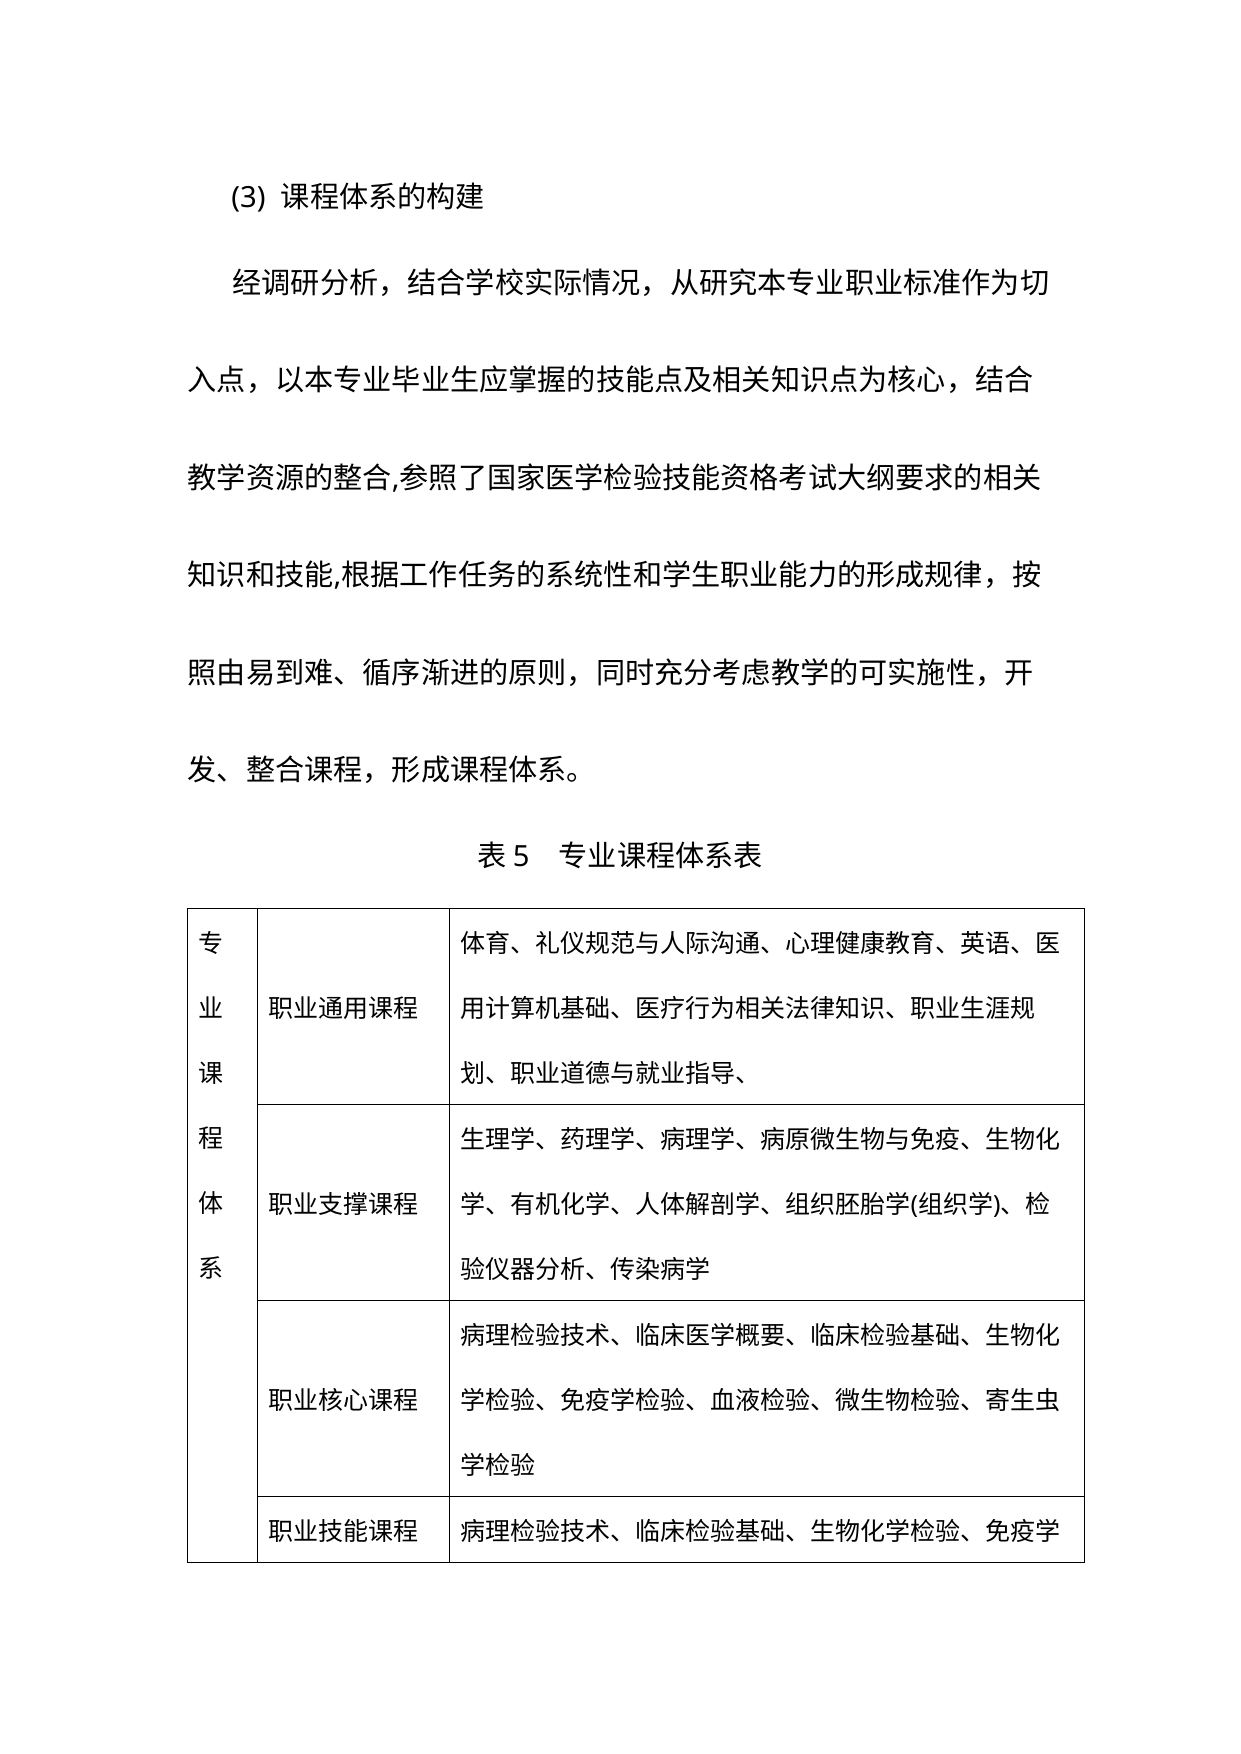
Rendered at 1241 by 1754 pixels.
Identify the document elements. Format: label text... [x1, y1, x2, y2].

table_header 职业通用课程 [258, 909, 449, 1104]
text (3) 课程体系的构建 [231, 162, 1053, 227]
text 表5 专业课程体系表 [187, 822, 1053, 887]
table_cell 病理检验技术、临床医学概要、临床检验基础、生物化学检验、免疫学检验、血液检验、微生物检验、寄生虫学检验 [450, 1301, 1084, 1496]
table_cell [450, 1497, 1084, 1562]
table_cell 职业技能课程 [258, 1497, 449, 1562]
table_cell 生理学、药理学、病理学、病原微生物与免疫、生物化学、有机化学、人体解剖学、组织胚胎学(组织学)、检验仪器分析、传染病学 [450, 1105, 1084, 1300]
table_cell 职业支撑课程 [258, 1105, 449, 1300]
table_header 体育、礼仪规范与人际沟通、心理健康教育、英语、医用计算机基础、医疗行为相关法律知识、职业生涯规划、职业道德与就业指导、 [450, 909, 1084, 1104]
text 经调研分析，结合学校实际情况，从研究本专业职业标准作为切入点，以本专业毕业生应掌握的技能点及相关知识点为核心，结合教学资源的整合,参照了国家医学检验技能资格考试大纲要求的相关知识和技能,根据工作任务的系统性和学生职业能力的形成规律，按照由易到难、循序渐进的原则，同时充分考虑教学的可实施性，开发、整合课程，形成课程体系。 [187, 248, 1053, 801]
table_cell 职业核心课程 [258, 1301, 449, 1496]
table_header 专业课程体系 [188, 909, 257, 1562]
